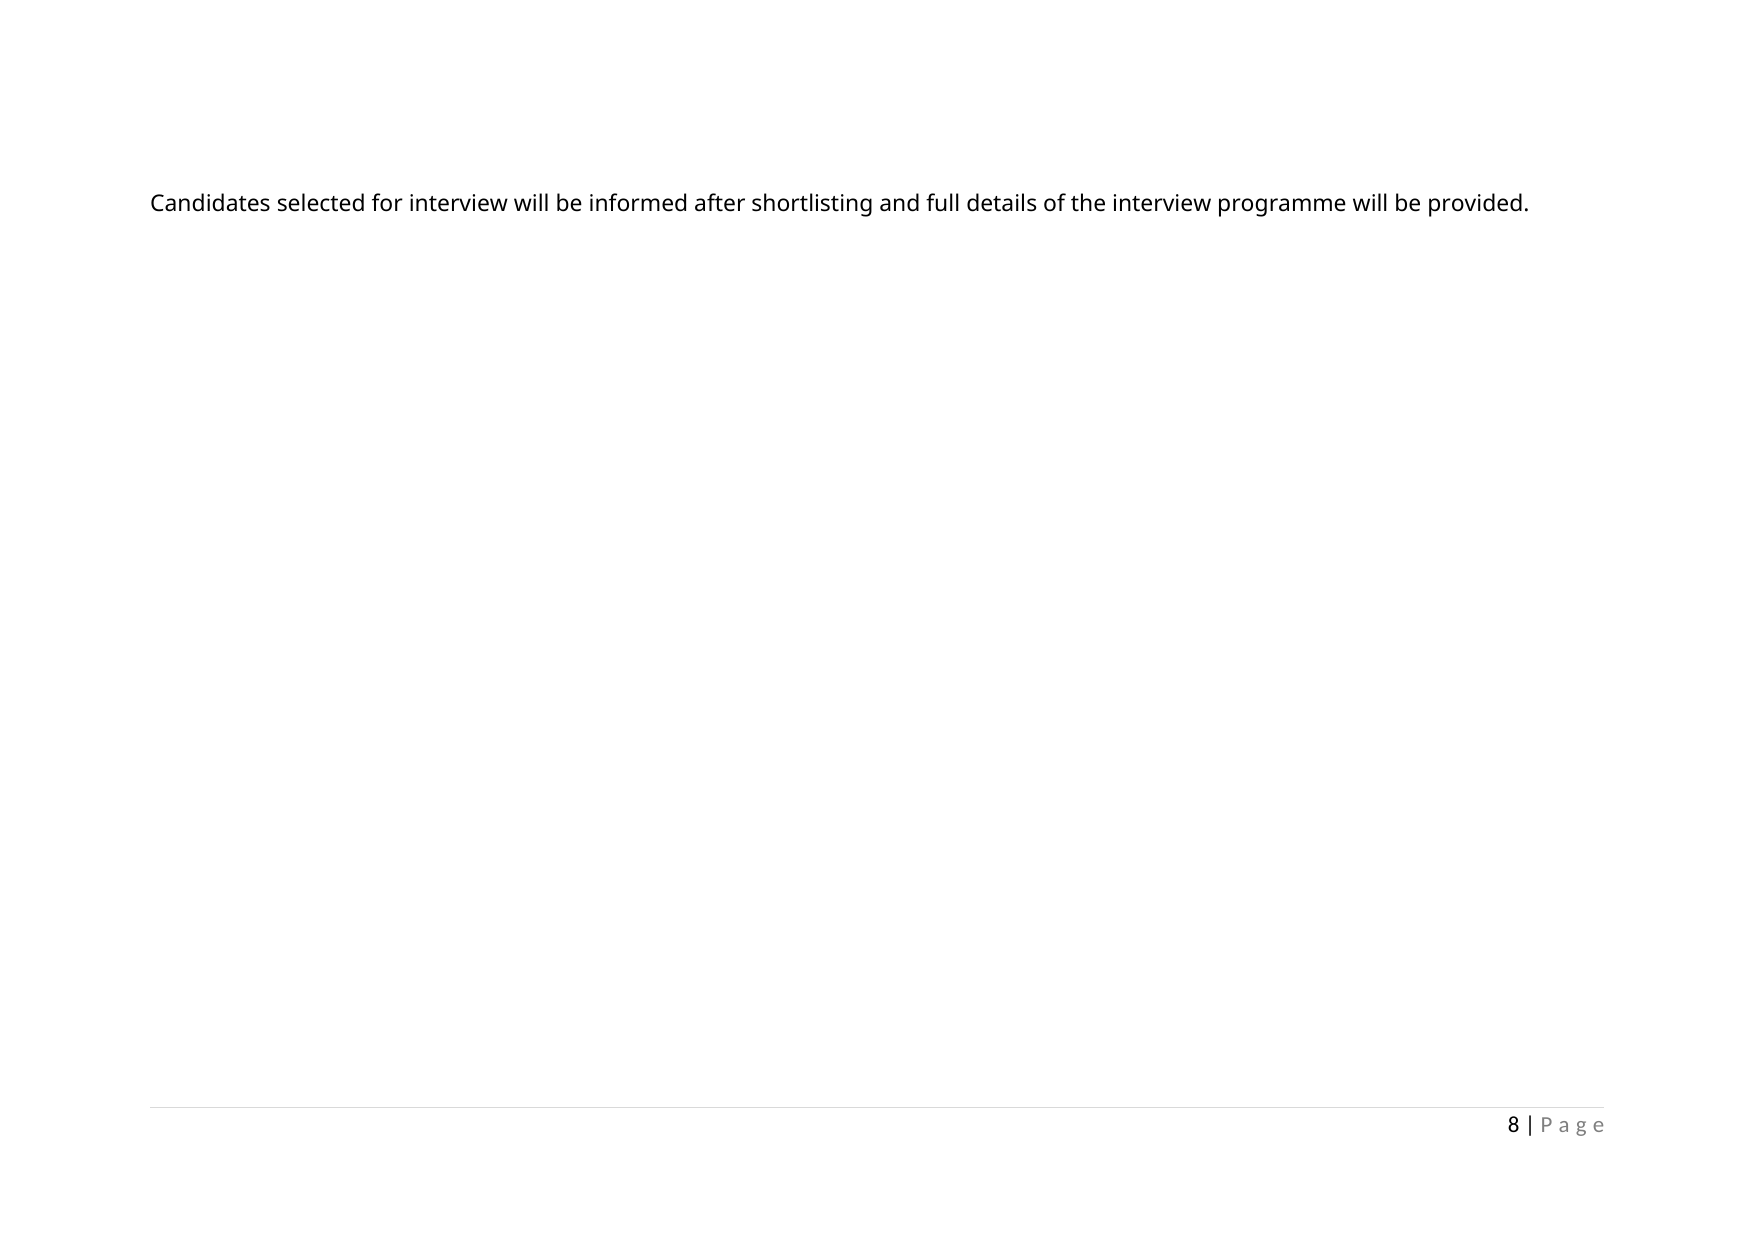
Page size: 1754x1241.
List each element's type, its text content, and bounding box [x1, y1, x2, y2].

text Candidates selected for interview will be informed after shortlisting and full details of the interview programme will be provided. [150, 187, 1604, 218]
